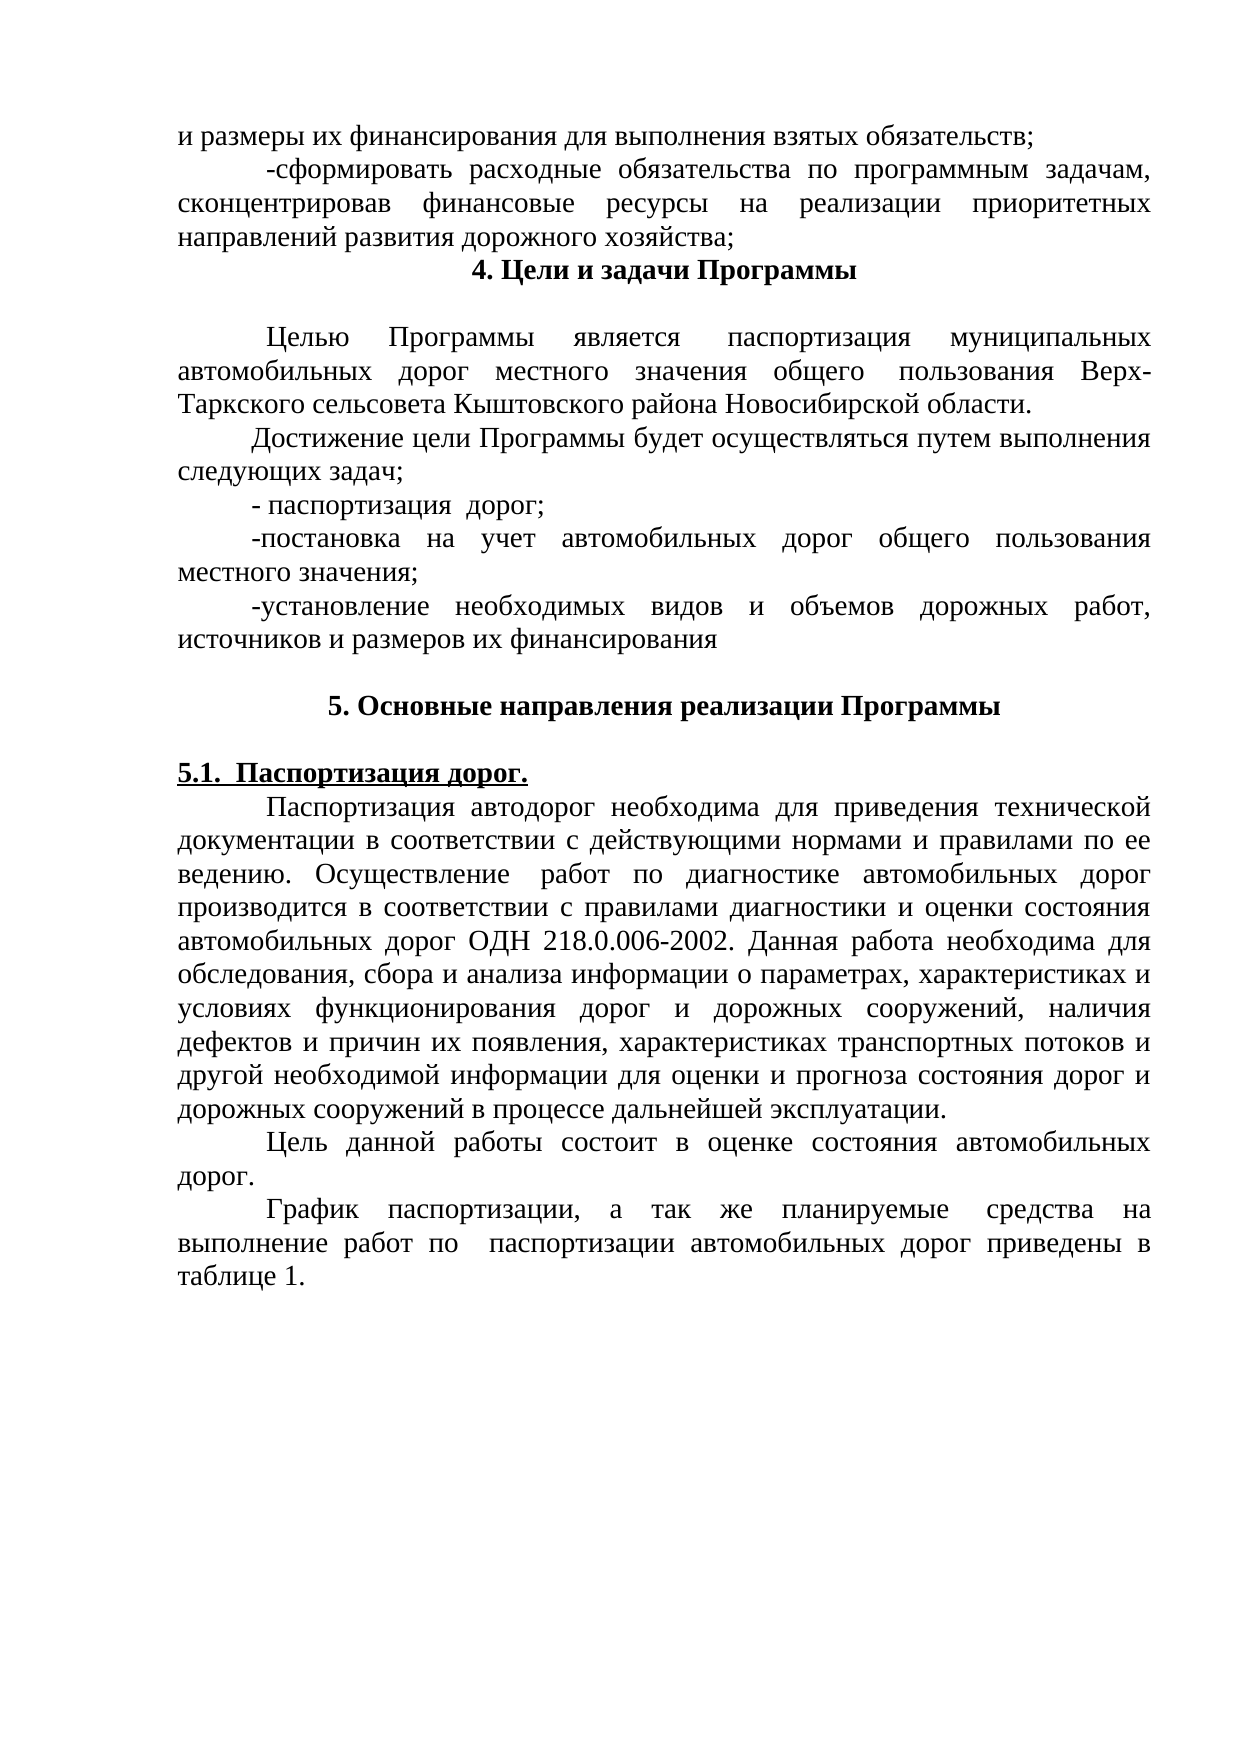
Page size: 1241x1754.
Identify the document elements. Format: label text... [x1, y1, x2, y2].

text Целью Программы является паспортизация муниципальных автомобильных дорог местного значения общего пользования Верх-Таркского сельсовета Кыштовского района Новосибирской области. [177, 319, 1152, 420]
text Паспортизация автодорог необходима для приведения технической документации в соответствии с действующими нормами и правилами по ее ведению. Осуществление работ по диагностике автомобильных дорог производится в соответствии с правилами диагностики и оценки состояния автомобильных дорог ОДН 218.0.006-2002. Данная работа необходима для обследования, сбора и анализа информации о параметрах, характеристиках и условиях функционирования дорог и дорожных сооружений, наличия дефектов и причин их появления, характеристиках транспортных потоков и другой необходимой информации для оценки и прогноза состояния дорог и дорожных сооружений в процессе дальнейшей эксплуатации. [177, 789, 1152, 1124]
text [177, 118, 1152, 152]
text -сформировать расходные обязательства по программным задачам, сконцентрировав финансовые ресурсы на реализации приоритетных направлений развития дорожного хозяйства; [177, 152, 1152, 252]
text -постановка на учет автомобильных дорог общего пользования местного значения; [177, 521, 1152, 588]
text Цель данной работы состоит в оценке состояния автомобильных дорог. [177, 1124, 1152, 1191]
text -установление необходимых видов и объемов дорожных работ, источников и размеров их финансирования [177, 588, 1152, 655]
text 4. Цели и задачи Программы [177, 252, 1152, 286]
text - паспортизация дорог; [177, 487, 1152, 521]
text 5. Основные направления реализации Программы [177, 688, 1152, 722]
text Достижение цели Программы будет осуществляться путем выполнения следующих задач; [177, 420, 1152, 487]
text 5.1. Паспортизация дорог. [177, 755, 1152, 789]
text График паспортизации, а так же планируемые средства на выполнение работ по паспортизации автомобильных дорог приведены в таблице 1. [177, 1191, 1152, 1292]
